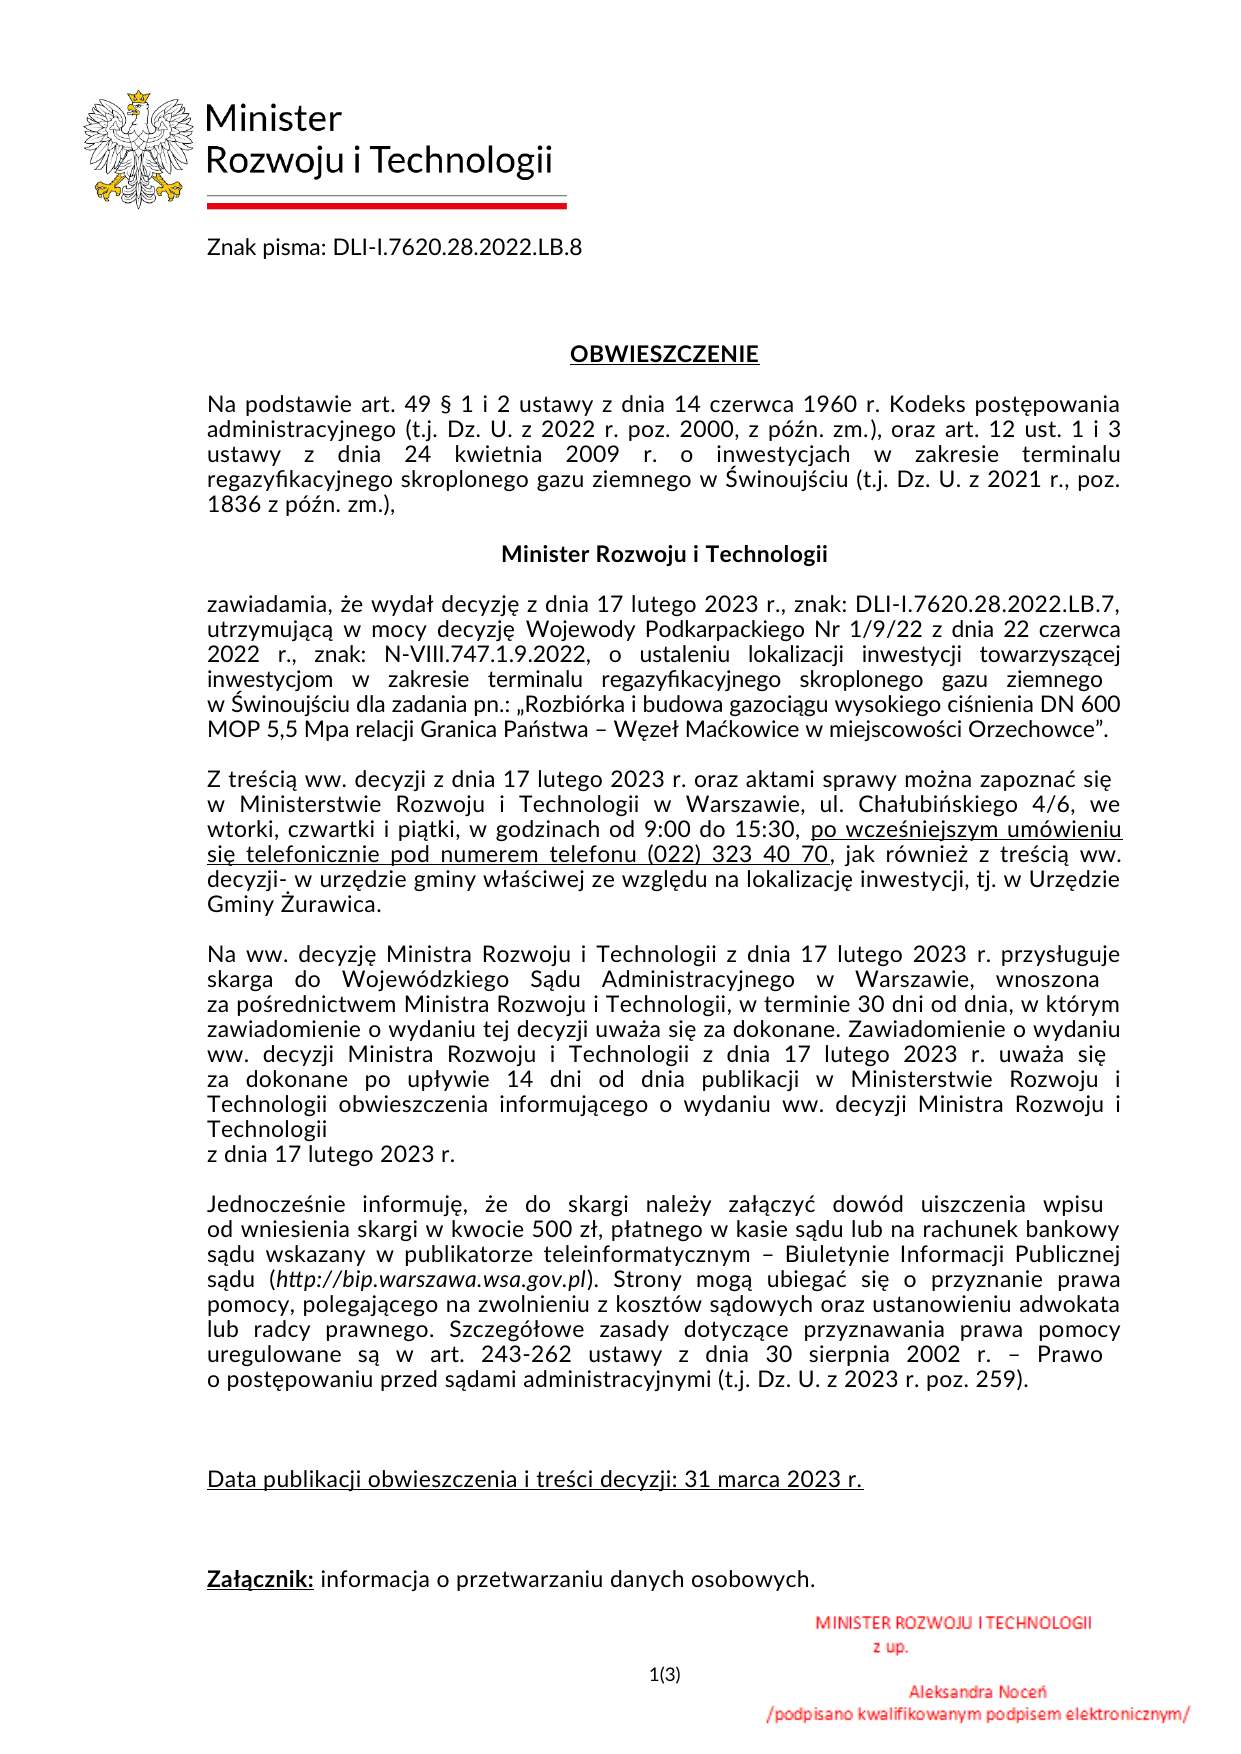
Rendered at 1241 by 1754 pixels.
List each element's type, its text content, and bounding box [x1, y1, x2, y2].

text Data publikacji obwieszczenia i treści decyzji: 31 marca 2023 r. [207, 1467, 1122, 1492]
text Na ww. decyzję Ministra Rozwoju i Technologii z dnia 17 lutego 2023 r. przysługuje skarga do Wojewódzkiego Sądu Administracyjnego w Warszawie, wnoszona za pośrednictwem Ministra Rozwoju i Technologii, w terminie 30 dni od dnia, w którym zawiadomienie o wydaniu tej decyzji uważa się za dokonane. Zawiadomienie o wydaniu ww. decyzji Ministra Rozwoju i Technologii z dnia 17 lutego 2023 r. uważa się za dokonane po upływie 14 dni od dnia publikacji w Ministerstwie Rozwoju i Technologii obwieszczenia informującego o wydaniu ww. decyzji Ministra Rozwoju i Technologii z dnia 17 lutego 2023 r. [207, 942, 1122, 1167]
text Z treścią ww. decyzji z dnia 17 lutego 2023 r. oraz aktami sprawy można zapoznać się w Ministerstwie Rozwoju i Technologii w Warszawie, ul. Chałubińskiego 4/6, we wtorki, czwartki i piątki, w godzinach od 9:00 do 15:30, po wcześniejszym umówieniu się telefonicznie pod numerem telefonu (022) 323 40 70, jak również z treścią ww. decyzji- w urzędzie gminy właściwej ze względu na lokalizację inwestycji, tj. w Urzędzie Gminy Żurawica. [207, 767, 1122, 917]
picture [681, 1604, 1241, 1754]
text Na podstawie art. 49 § 1 i 2 ustawy z dnia 14 czerwca 1960 r. Kodeks postępowania administracyjnego (t.j. Dz. U. z 2022 r. poz. 2000, z późn. zm.), oraz art. 12 ust. 1 i 3 ustawy z dnia 24 kwietnia 2009 r. o inwestycjach w zakresie terminalu regazyfikacyjnego skroplonego gazu ziemnego w Świnoujściu (t.j. Dz. U. z 2021 r., poz. 1836 z późn. zm.), [207, 392, 1122, 517]
text OBWIESZCZENIE [207, 342, 1122, 367]
text Znak pisma: DLI-I.7620.28.2022.LB.8 [207, 234, 1122, 261]
text Minister Rozwoju i Technologii [207, 542, 1122, 567]
text zawiadamia, że wydał decyzję z dnia 17 lutego 2023 r., znak: DLI-I.7620.28.2022.LB.7, utrzymującą w mocy decyzję Wojewody Podkarpackiego Nr 1/9/22 z dnia 22 czerwca 2022 r., znak: N-VIII.747.1.9.2022, o ustaleniu lokalizacji inwestycji towarzyszącej inwestycjom w zakresie terminalu regazyfikacyjnego skroplonego gazu ziemnego w Świnoujściu dla zadania pn.: „Rozbiórka i budowa gazociągu wysokiego ciśnienia DN 600 MOP 5,5 Mpa relacji Granica Państwa – Węzeł Maćkowice w miejscowości Orzechowce”. [207, 592, 1122, 742]
text Jednocześnie informuję, że do skargi należy załączyć dowód uiszczenia wpisu od wniesienia skargi w kwocie 500 zł, płatnego w kasie sądu lub na rachunek bankowy sądu wskazany w publikatorze teleinformatycznym – Biuletynie Informacji Publicznej sądu (http://bip.warszawa.wsa.gov.pl). Strony mogą ubiegać się o przyznanie prawa pomocy, polegającego na zwolnieniu z kosztów sądowych oraz ustanowieniu adwokata lub radcy prawnego. Szczegółowe zasady dotyczące przyznawania prawa pomocy uregulowane są w art. 243-262 ustawy z dnia 30 sierpnia 2002 r. – Prawo o postępowaniu przed sądami administracyjnymi (t.j. Dz. U. z 2023 r. poz. 259). [207, 1192, 1122, 1392]
picture [74, 81, 579, 216]
text Załącznik: informacja o przetwarzaniu danych osobowych. [207, 1567, 1122, 1592]
